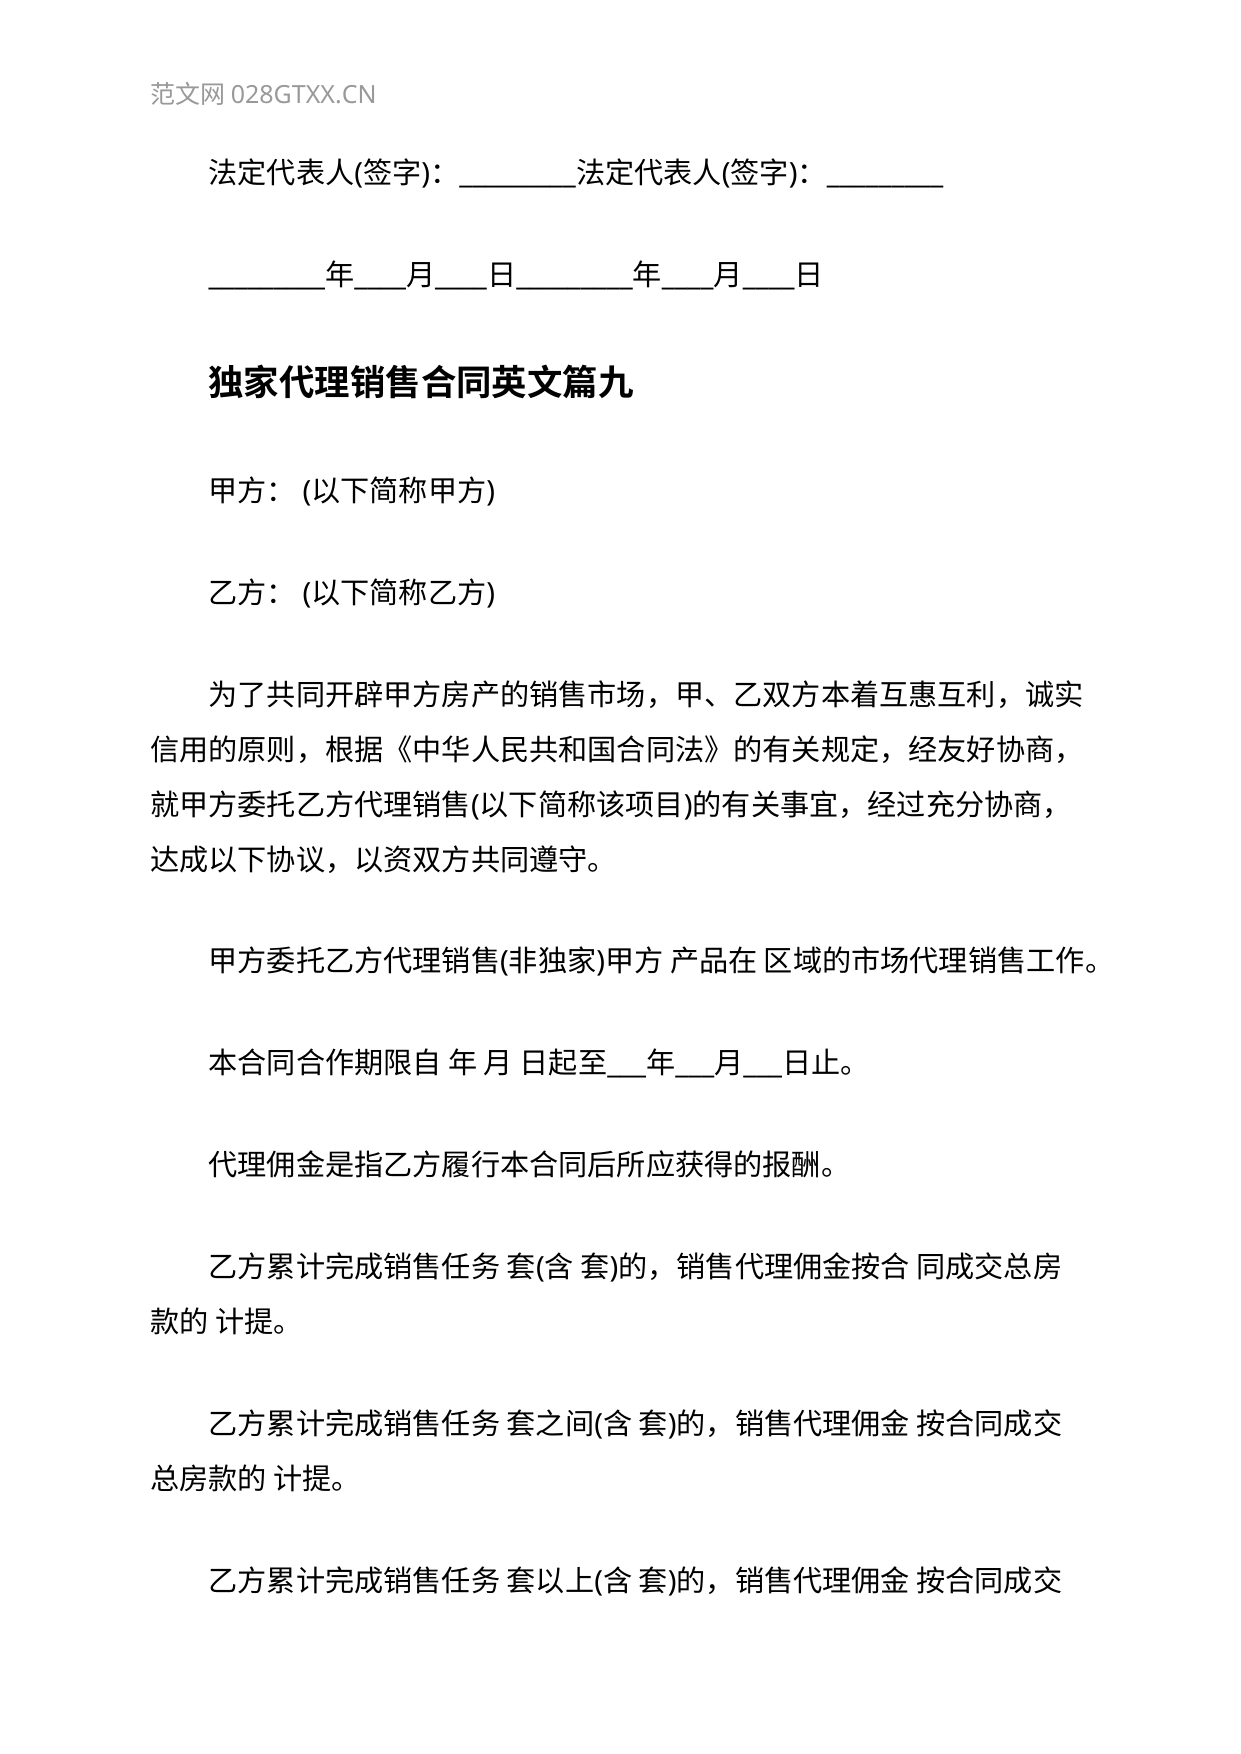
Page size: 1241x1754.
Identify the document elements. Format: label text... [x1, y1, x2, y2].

text 甲方： (以下简称甲方) [150, 467, 1090, 510]
text _________年____月____日_________年____月____日 [150, 252, 1090, 294]
text 本合同合作期限自 年 月 日起至___年___月___日止。 [150, 1040, 1090, 1082]
text 甲方委托乙方代理销售(非独家)甲方 产品在 区域的市场代理销售工作。 [150, 938, 1090, 980]
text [150, 1557, 1090, 1599]
text 乙方累计完成销售任务 套之间(含 套)的，销售代理佣金 按合同成交总房款的 计提。 [150, 1400, 1090, 1498]
text 代理佣金是指乙方履行本合同后所应获得的报酬。 [150, 1142, 1090, 1184]
text 乙方累计完成销售任务 套(含 套)的，销售代理佣金按合 同成交总房款的 计提。 [150, 1244, 1090, 1341]
text 乙方： (以下简称乙方) [150, 569, 1090, 612]
text 为了共同开辟甲方房产的销售市场，甲、乙双方本着互惠互利，诚实信用的原则，根据《中华人民共和国合同法》的有关规定，经友好协商，就甲方委托乙方代理销售(以下简称该项目)的有关事宜，经过充分协商，达成以下协议，以资双方共同遵守。 [150, 671, 1090, 878]
text 独家代理销售合同英文篇九 [150, 354, 1090, 405]
text 法定代表人(签字)：_________法定代表人(签字)：_________ [150, 150, 1090, 192]
